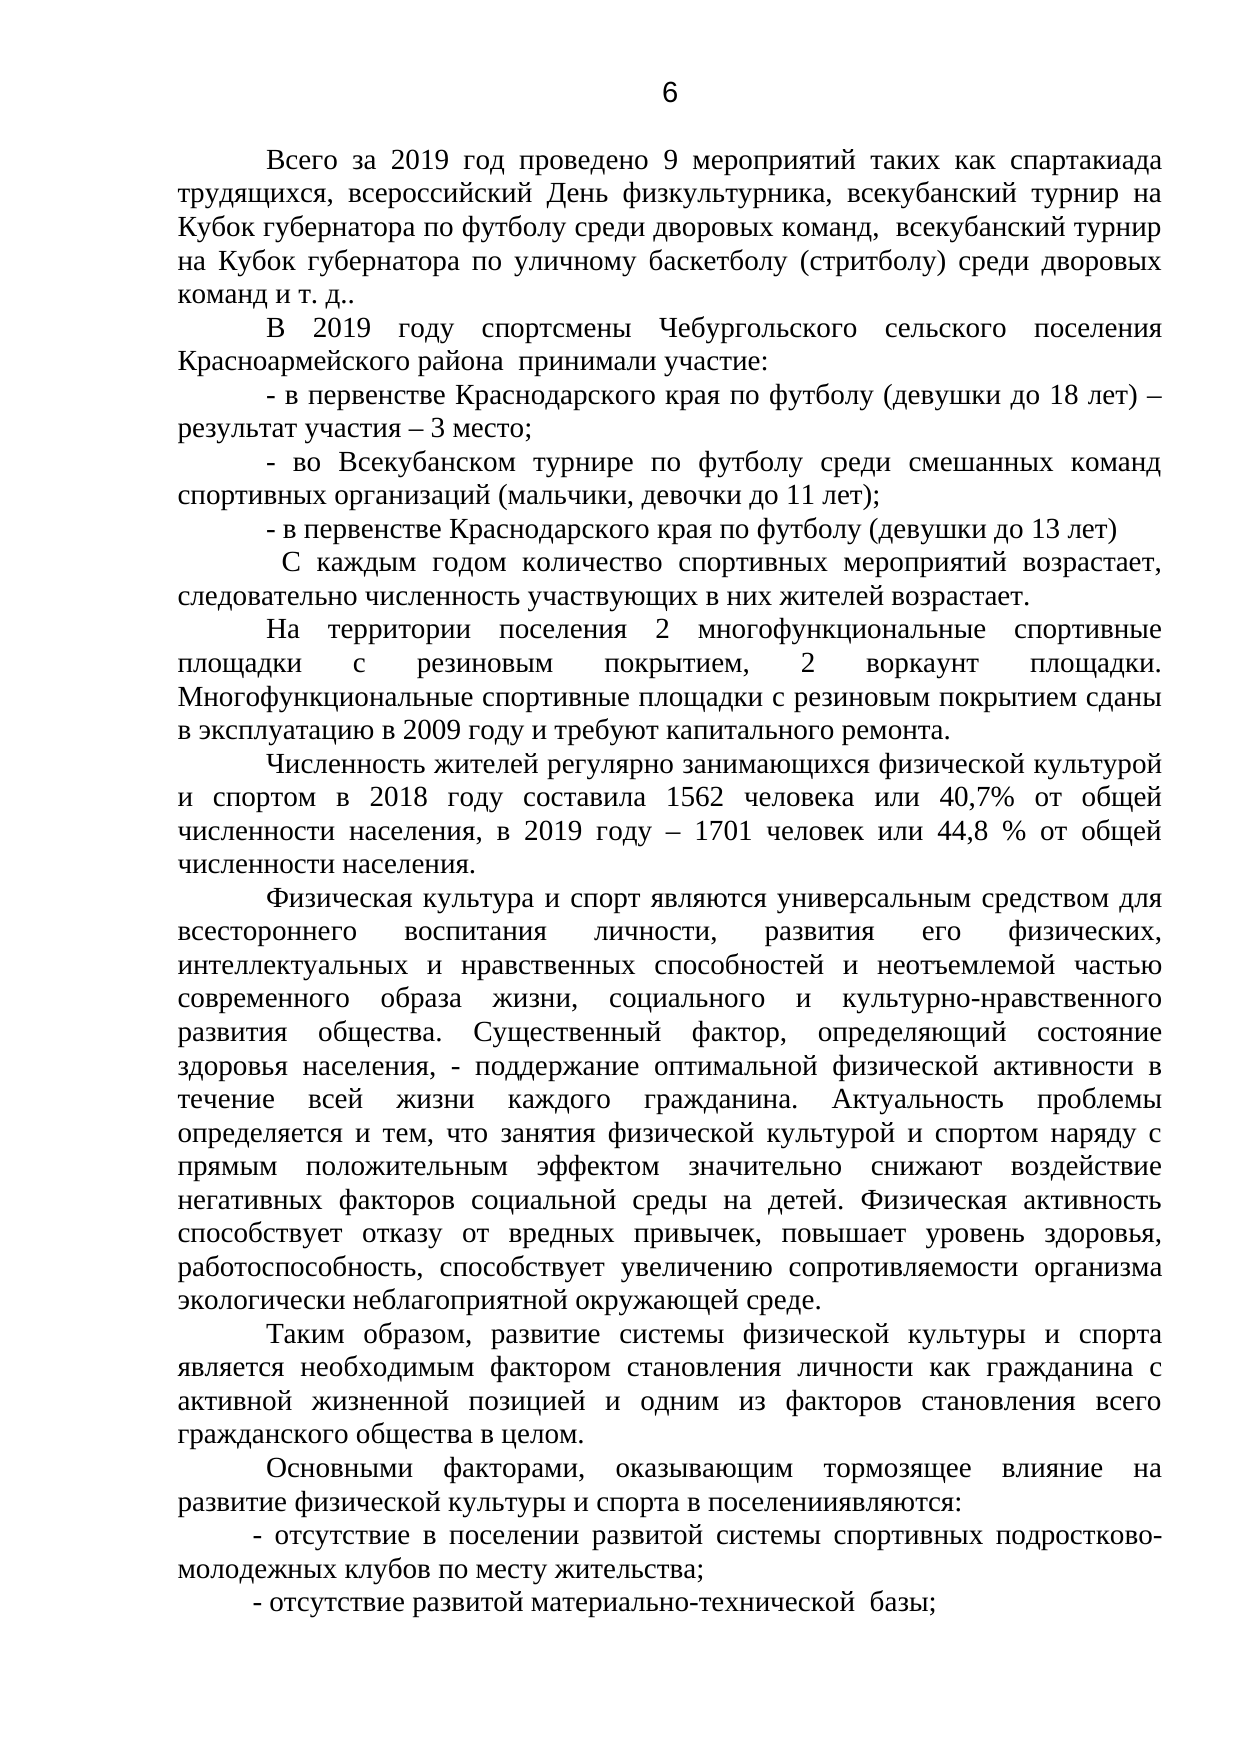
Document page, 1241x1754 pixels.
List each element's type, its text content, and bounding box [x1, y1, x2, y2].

text На территории поселения 2 многофункциональные спортивные площадки с резиновым покрытием, 2 воркаунт площадки. Многофункциональные спортивные площадки с резиновым покрытием сданы в эксплуатацию в 2009 году и требуют капитального ремонта. [177, 612, 1163, 746]
text - отсутствие в поселении развитой системы спортивных подростково-молодежных клубов по месту жительства; [177, 1517, 1163, 1584]
text Всего за 2019 год проведено 9 мероприятий таких как спартакиада трудящихся, всероссийский День физкультурника, всекубанский турнир на Кубок губернатора по футболу среди дворовых команд, всекубанский турнир на Кубок губернатора по уличному баскетболу (стритболу) среди дворовых команд и т. д.. [177, 142, 1163, 310]
text - в первенстве Краснодарского края по футболу (девушки до 18 лет) – результат участия – 3 место; [177, 377, 1163, 444]
text Основными факторами, оказывающим тормозящее влияние на развитие физической культуры и спорта в поселенииявляются: [177, 1450, 1163, 1517]
text В 2019 году спортсмены Чебургольского сельского поселения Красноармейского района принимали участие: [177, 310, 1163, 377]
text Таким образом, развитие системы физической культуры и спорта является необходимым фактором становления личности как гражданина с активной жизненной позицией и одним из факторов становления всего гражданского общества в целом. [177, 1316, 1163, 1450]
text С каждым годом количество спортивных мероприятий возрастает, следовательно численность участвующих в них жителей возрастает. [177, 544, 1163, 612]
text - во Всекубанском турнире по футболу среди смешанных команд спортивных организаций (мальчики, девочки до 11 лет); [177, 444, 1163, 511]
text Физическая культура и спорт являются универсальным средством для всестороннего воспитания личности, развития его физических, интеллектуальных и нравственных способностей и неотъемлемой частью современного образа жизни, социального и культурно-нравственного развития общества. Существенный фактор, определяющий состояние здоровья населения, - поддержание оптимальной физической активности в течение всей жизни каждого гражданина. Актуальность проблемы определяется и тем, что занятия физической культурой и спортом наряду с прямым положительным эффектом значительно снижают воздействие негативных факторов социальной среды на детей. Физическая активность способствует отказу от вредных привычек, повышает уровень здоровья, работоспособность, способствует увеличению сопротивляемости организма экологически неблагоприятной окружающей среде. [177, 880, 1163, 1316]
text - отсутствие развитой материально-технической базы; [177, 1584, 1163, 1618]
text - в первенстве Краснодарского края по футболу (девушки до 13 лет) [177, 511, 1163, 544]
text Численность жителей регулярно занимающихся физической культурой и спортом в 2018 году составила 1562 человека или 40,7% от общей численности населения, в 2019 году – 1701 человек или 44,8 % от общей численности населения. [177, 746, 1163, 880]
